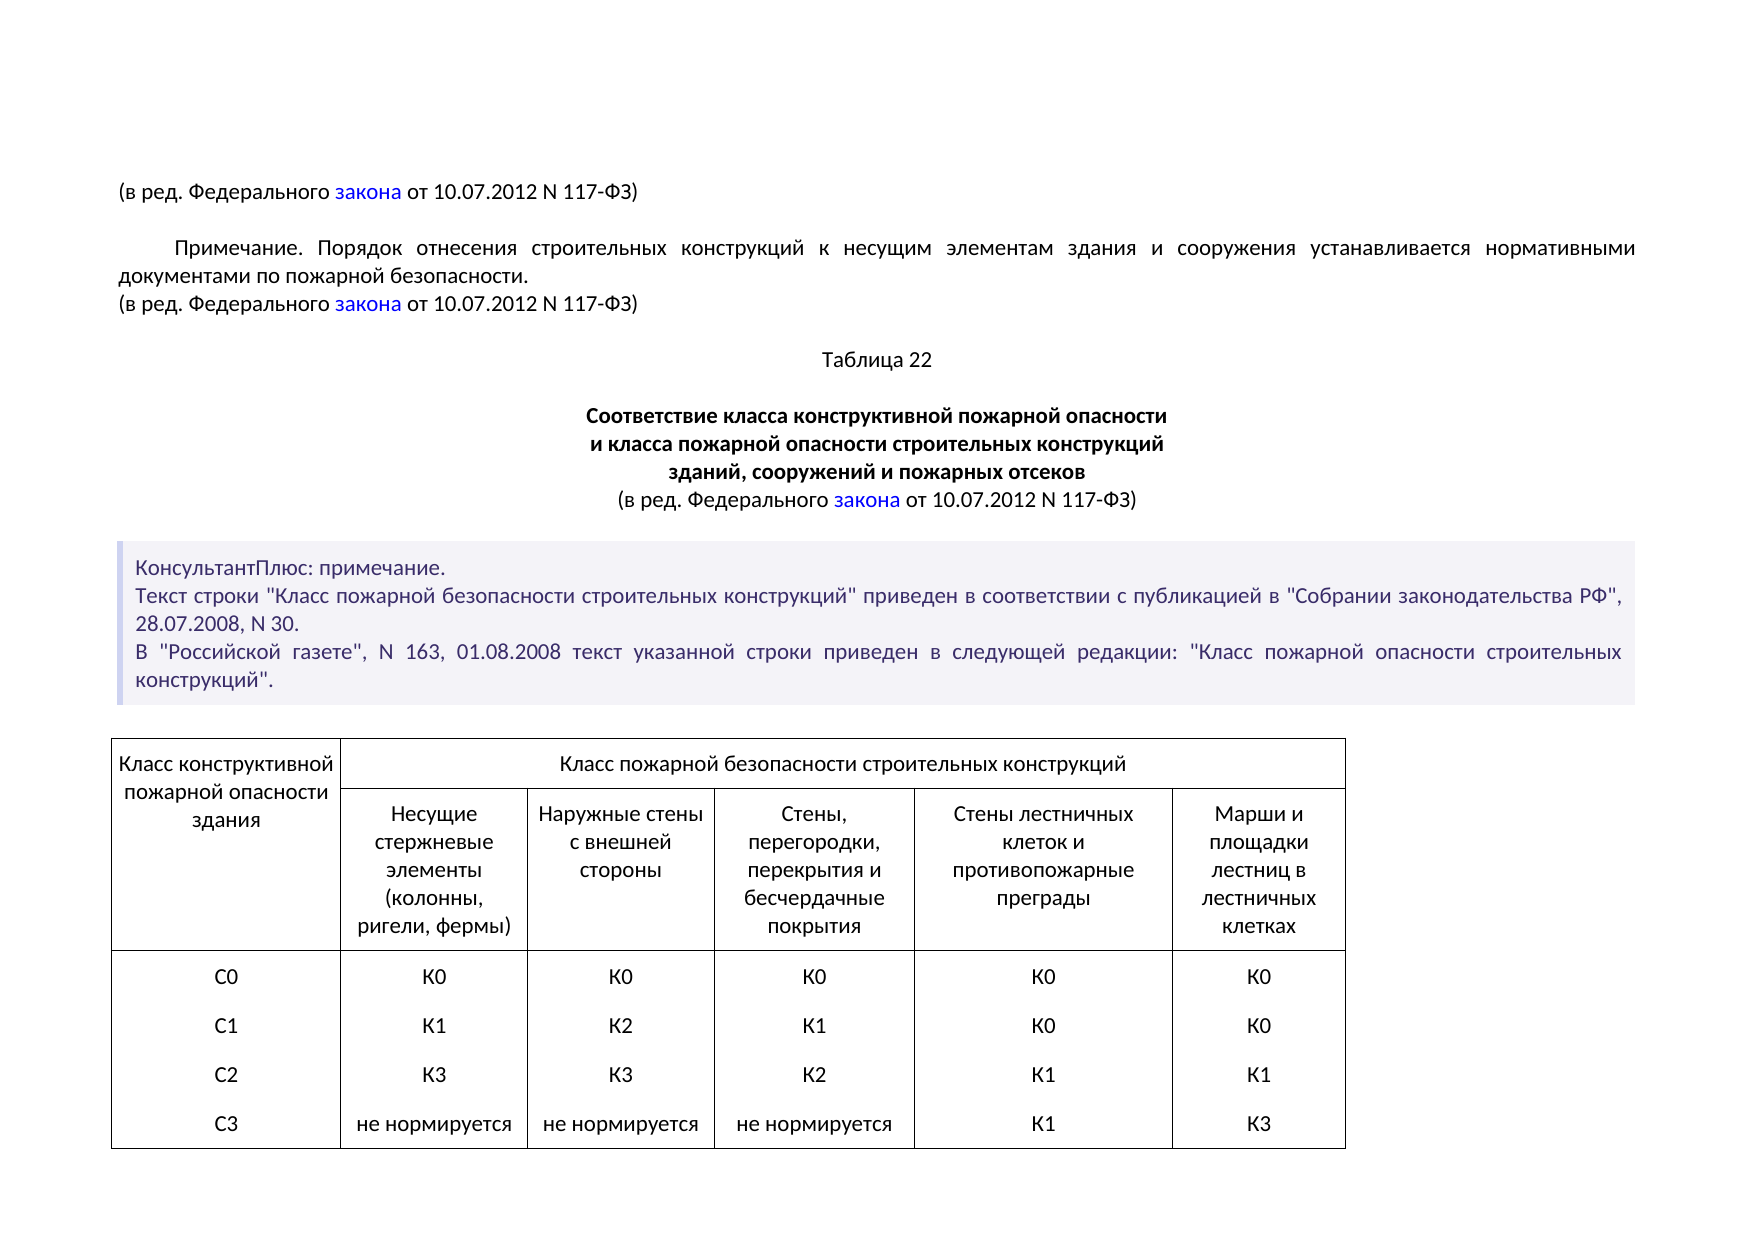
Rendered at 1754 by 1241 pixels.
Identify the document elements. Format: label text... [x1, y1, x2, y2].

title зданий, сооружений и пожарных отсеков [118, 457, 1636, 485]
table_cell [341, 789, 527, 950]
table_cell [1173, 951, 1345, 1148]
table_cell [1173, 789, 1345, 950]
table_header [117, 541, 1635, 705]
title Соответствие класса конструктивной пожарной опасности [118, 401, 1636, 429]
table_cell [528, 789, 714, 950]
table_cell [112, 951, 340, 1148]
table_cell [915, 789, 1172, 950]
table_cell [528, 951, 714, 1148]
text Таблица 22 [118, 345, 1636, 373]
text (в ред. Федерального закона от 10.07.2012 N 117-ФЗ) [118, 177, 1636, 205]
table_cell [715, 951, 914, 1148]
text (в ред. Федерального закона от 10.07.2012 N 117-ФЗ) [118, 485, 1636, 513]
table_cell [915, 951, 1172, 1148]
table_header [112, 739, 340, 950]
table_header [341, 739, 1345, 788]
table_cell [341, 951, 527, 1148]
title и класса пожарной опасности строительных конструкций [118, 429, 1636, 457]
text Примечание. Порядок отнесения строительных конструкций к несущим элементам здания и сооружения устанавливается нормативными документами по пожарной безопасности. [118, 233, 1636, 289]
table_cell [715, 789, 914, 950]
text (в ред. Федерального закона от 10.07.2012 N 117-ФЗ) [118, 289, 1636, 317]
